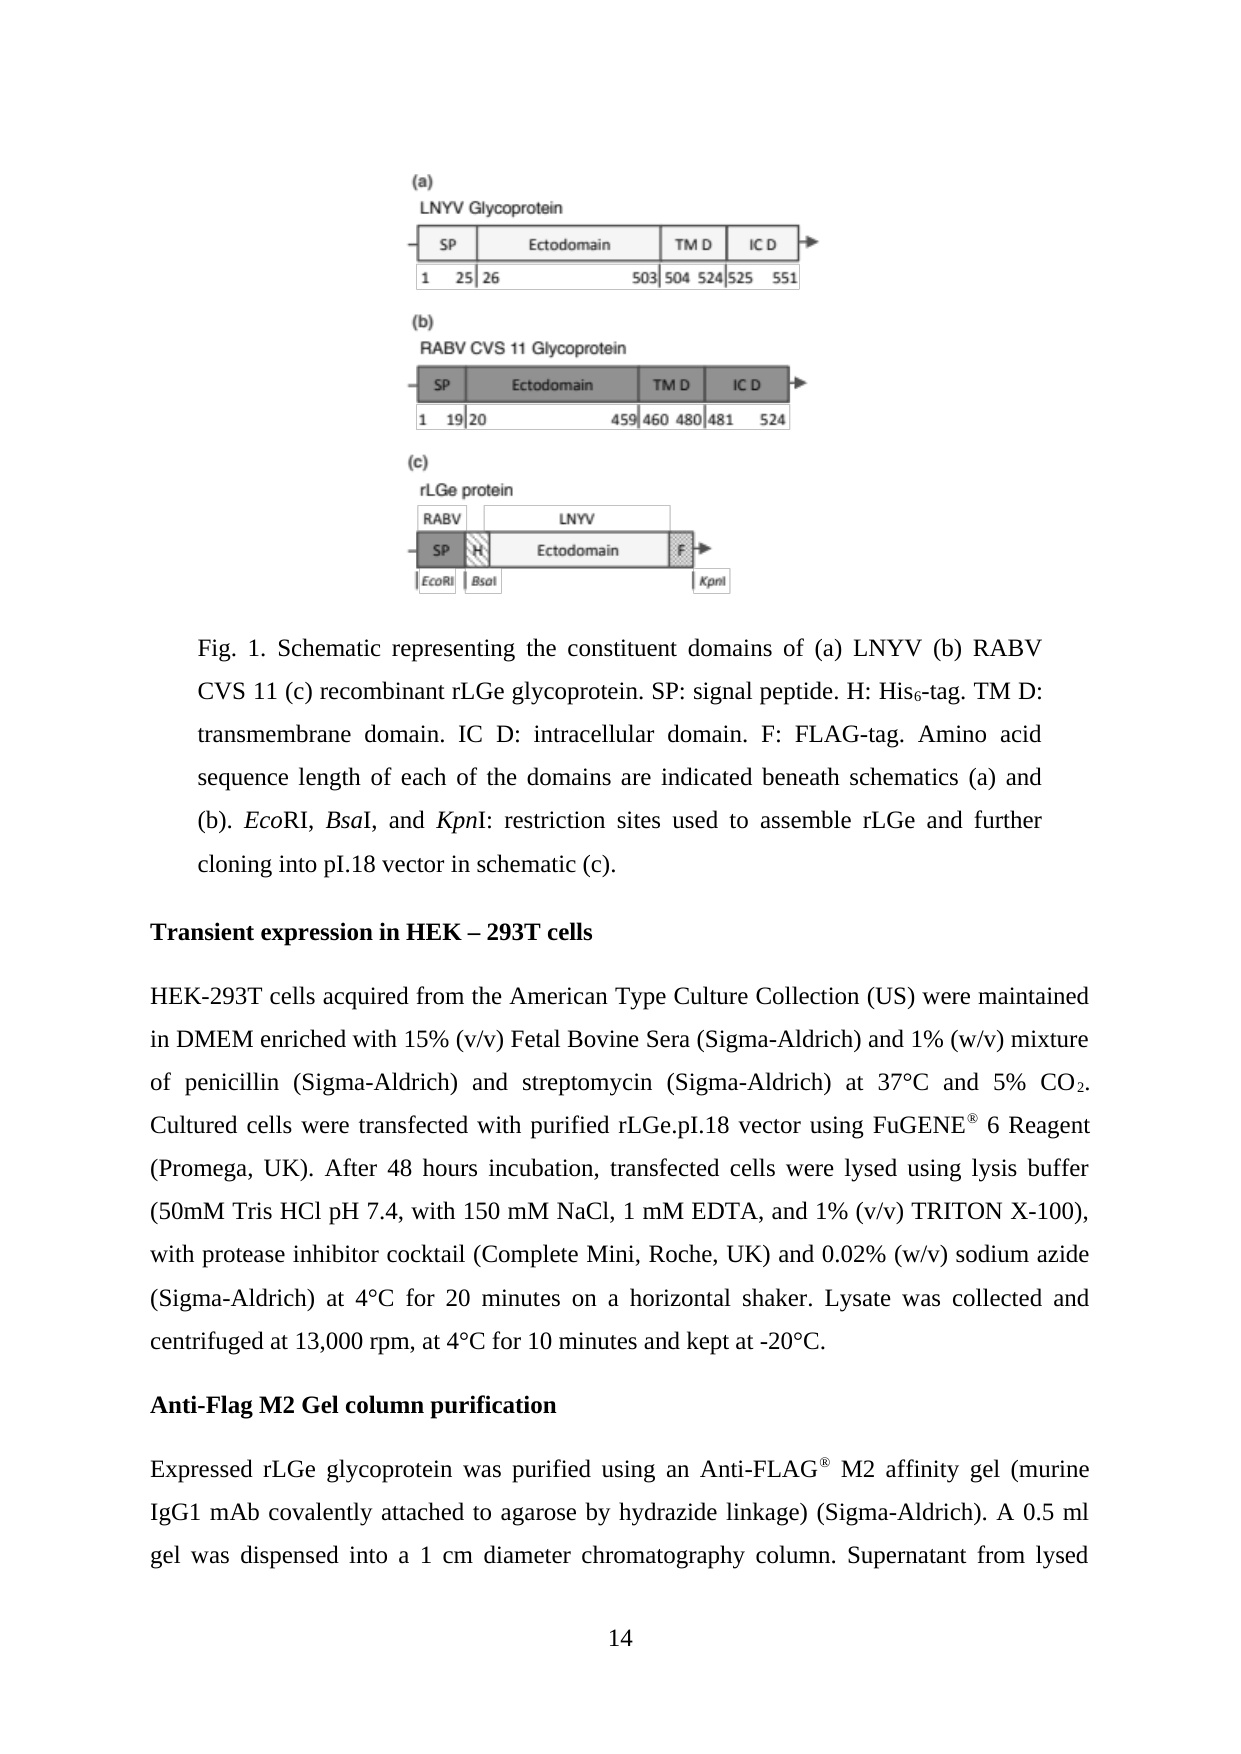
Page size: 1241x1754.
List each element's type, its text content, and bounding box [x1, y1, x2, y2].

table_header [392, 150, 848, 621]
text Transient expression in HEK – 293T cells [150, 917, 1090, 946]
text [150, 1454, 1090, 1569]
text Fig. 1. Schematic representing the constituent domains of (a) LNYV (b) RABV CVS 11 (c) recombinant rLGe glycoprotein. SP: signal peptide. H: His6-tag. TM D: transmembrane domain. IC D: intracellular domain. F: FLAG-tag. Amino acid sequence length of each of the domains are indicated beneath schematics (a) and (b). EcoRI, BsaI, and KpnI: restriction sites used to assemble rLGe and further cloning into pI.18 vector in schematic (c). [197, 633, 1043, 877]
text Anti-Flag M2 Gel column purification [150, 1390, 1090, 1418]
text HEK-293T cells acquired from the American Type Culture Collection (US) were maintained in DMEM enriched with 15% (v/v) Fetal Bovine Sera (Sigma-Aldrich) and 1% (w/v) mixture of penicillin (Sigma-Aldrich) and streptomycin (Sigma-Aldrich) at 37°C and 5% CO2. Cultured cells were transfected with purified rLGe.pI.18 vector using FuGENE® 6 Reagent (Promega, UK). After 48 hours incubation, transfected cells were lysed using lysis buffer (50mM Tris HCl pH 7.4, with 150 mM NaCl, 1 mM EDTA, and 1% (v/v) TRITON X-100), with protease inhibitor cocktail (Complete Mini, Roche, UK) and 0.02% (w/v) sodium azide (Sigma-Aldrich) at 4°C for 20 minutes on a horizontal shaker. Lysate was collected and centrifuged at 13,000 rpm, at 4°C for 10 minutes and kept at -20°C. [150, 981, 1090, 1354]
